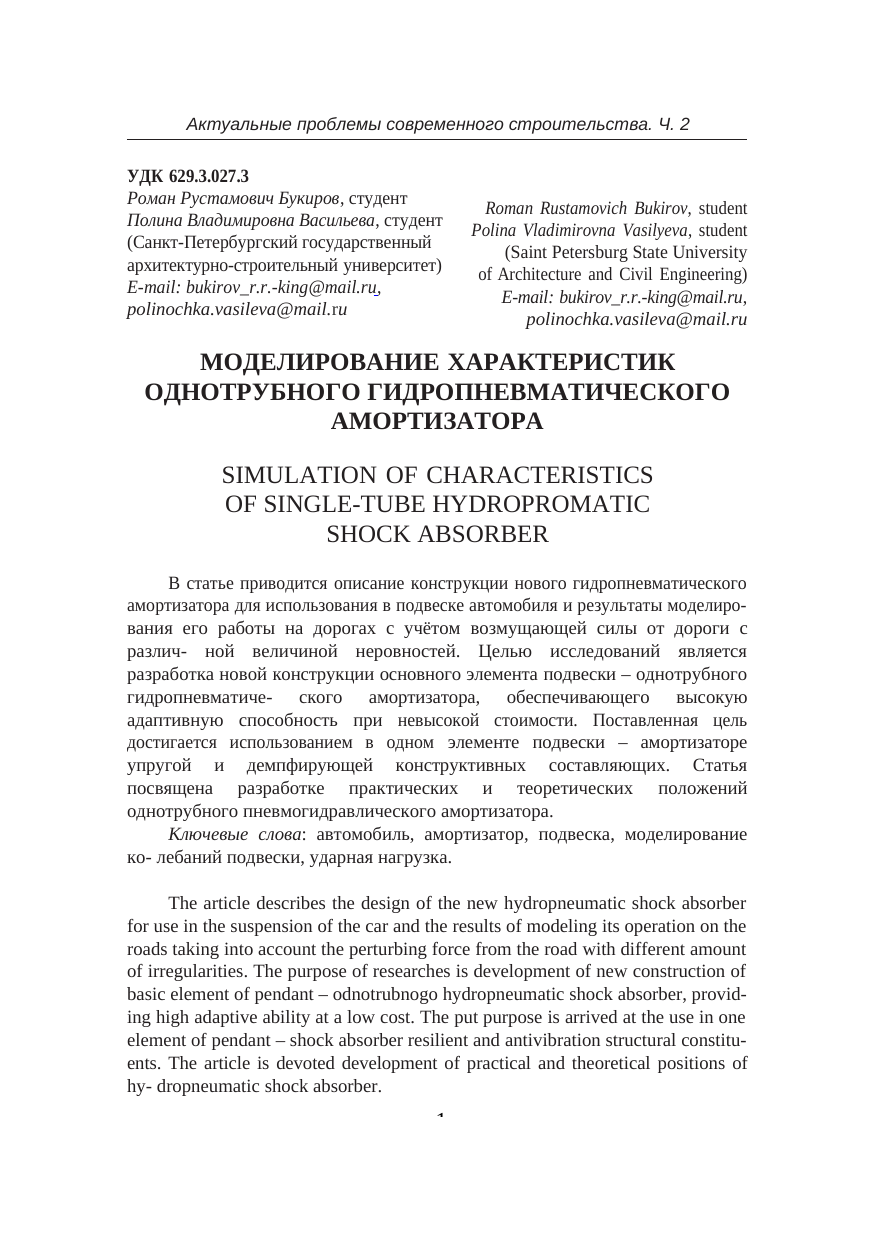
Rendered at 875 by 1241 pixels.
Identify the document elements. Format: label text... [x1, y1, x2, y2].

text Актуальные проблемы современного строительства. Ч. 2 [186, 114, 759, 134]
text Ключевые слова: автомобиль, амортизатор, подвеска, моделирование ко- лебаний подвески, ударная нагрузка. [127, 823, 747, 867]
text Роман Рустамович Букиров, студент Полина Владимировна Васильева, студент (Санкт-Петербургский государственный архитектурно-строительный университет) E-mail: bukirov_r.r.-king@mail.ru, polinochka.vasileva@mail.ru [127, 187, 443, 319]
text В статье приводится описание конструкции нового гидропневматического амортизатора для использования в подвеске автомобиля и результаты моделиро- вания его работы на дорогах с учётом возмущающей силы от дороги с различ- ной величиной неровностей. Целью исследований является разработка новой конструкции основного элемента подвески – однотрубного гидропневматиче- ского амортизатора, обеспечивающего высокую адаптивную способность при невысокой стоимости. Поставленная цель достигается использованием в одном элементе подвески – амортизаторе упругой и демпфирующей конструктивных составляющих. Статья посвящена разработке практических и теоретических положений однотрубного пневмогидравлического амортизатора. [127, 572, 748, 821]
text The article describes the design of the new hydropneumatic shock absorber for use in the suspension of the car and the results of modeling its operation on the roads taking into account the perturbing force from the road with different amount of irregularities. The purpose of researches is development of new construction of basic element of pendant – odnotrubnogo hydropneumatic shock absorber, provid- ing high adaptive ability at a low cost. The put purpose is arrived at the use in one element of pendant – shock absorber resilient and antivibration structural constitu- ents. The article is devoted development of practical and theoretical positions of hy- dropneumatic shock absorber. [127, 892, 748, 1096]
text УДК 629.3.027.3 [127, 165, 447, 186]
text Roman Rustamovich Bukirov, student Polina Vladimirovna Vasilyeva, student (Saint Petersburg State University [468, 197, 747, 263]
text of Architecture and Civil Engineering) E-mail: bukirov_r.r.-king@mail.ru, polinochka.vasileva@mail.ru [474, 263, 747, 329]
subtitle SIMULATION OF CHARACTERISTICS OF SINGLE-TUBE HYDROPROMATIC SHOCK ABSORBER [208, 460, 667, 548]
subtitle МОДЕЛИРОВАНИЕ ХАРАКТЕРИСТИК ОДНОТРУБНОГО ГИДРОПНЕВМАТИЧЕСКОГО АМОРТИЗАТОРА [133, 347, 741, 435]
